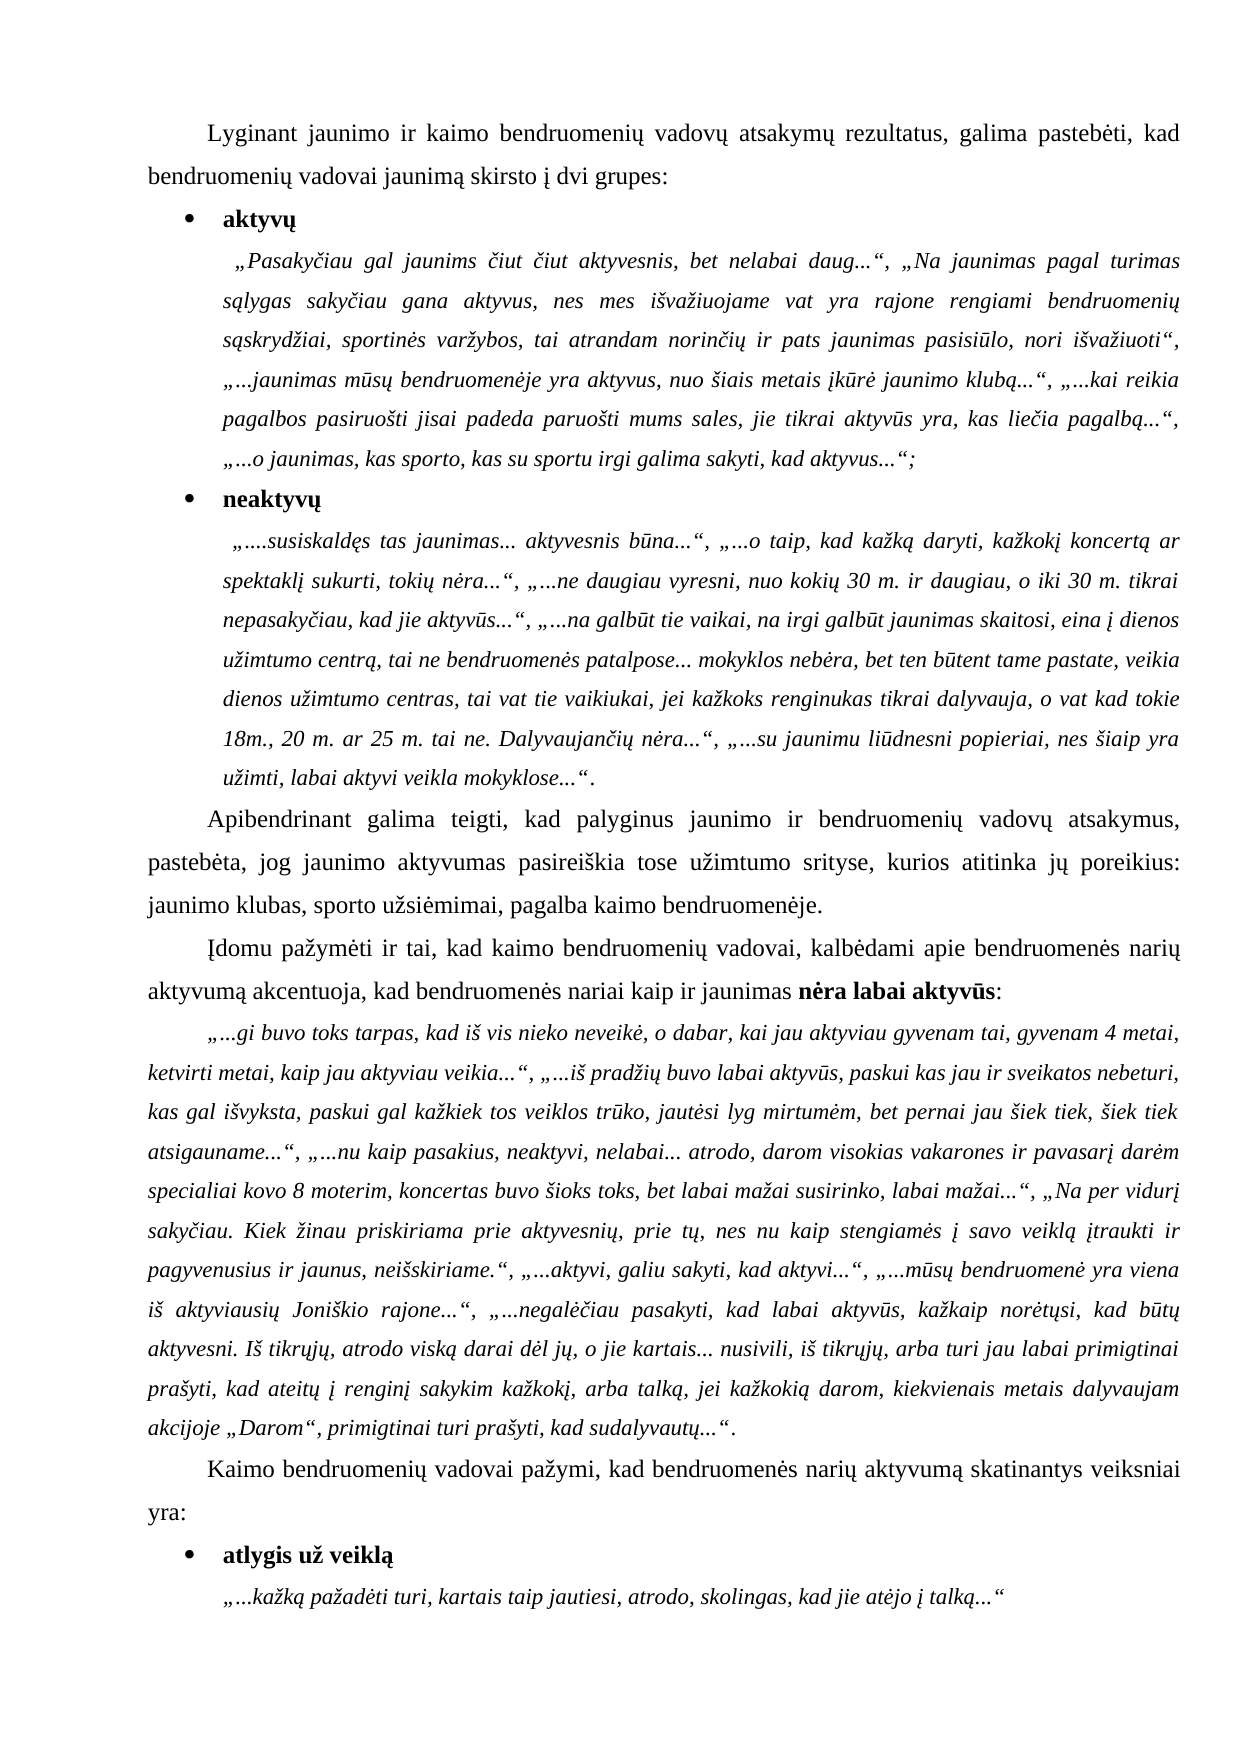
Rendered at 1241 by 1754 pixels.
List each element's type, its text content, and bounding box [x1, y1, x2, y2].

text Kaimo bendruomenių vadovai pažymi, kad bendruomenės narių aktyvumą skatinantys veiksniai yra: [148, 1454, 1181, 1526]
text „Pasakyčiau gal jaunims čiut čiut aktyvesnis, bet nelabai daug...“, „Na jaunimas pagal turimas sąlygas sakyčiau gana aktyvus, nes mes išvažiuojame vat yra rajone rengiami bendruomenių sąskrydžiai, sportinės varžybos, tai atrandam norinčių ir pats jaunimas pasisiūlo, nori išvažiuoti“, „...jaunimas mūsų bendruomenėje yra aktyvus, nuo šiais metais įkūrė jaunimo klubą...“, „...kai reikia pagalbos pasiruošti jisai padeda paruošti mums sales, jie tikrai aktyvūs yra, kas liečia pagalbą...“, „...o jaunimas, kas sporto, kas su sportu irgi galima sakyti, kad aktyvus...“; [223, 247, 1181, 471]
text Lyginant jaunimo ir kaimo bendruomenių vadovų atsakymų rezultatus, galima pastebėti, kad bendruomenių vadovai jaunimą skirsto į dvi grupes: [148, 118, 1181, 190]
text Įdomu pažymėti ir tai, kad kaimo bendruomenių vadovai, kalbėdami apie bendruomenės narių aktyvumą akcentuoja, kad bendruomenės nariai kaip ir jaunimas nėra labai aktyvūs: [148, 933, 1181, 1005]
list aktyvų [185, 204, 1181, 233]
text Apibendrinant galima teigti, kad palyginus jaunimo ir bendruomenių vadovų atsakymus, pastebėta, jog jaunimo aktyvumas pasireiškia tose užimtumo srityse, kurios atitinka jų poreikius: jaunimo klubas, sporto užsiėmimai, pagalba kaimo bendruomenėje. [148, 804, 1181, 919]
text „....susiskaldęs tas jaunimas... aktyvesnis būna...“, „...o taip, kad kažką daryti, kažkokį koncertą ar spektaklį sukurti, tokių nėra...“, „...ne daugiau vyresni, nuo kokių 30 m. ir daugiau, o iki 30 m. tikrai nepasakyčiau, kad jie aktyvūs...“, „...na galbūt tie vaikai, na irgi galbūt jaunimas skaitosi, eina į dienos užimtumo centrą, tai ne bendruomenės patalpose... mokyklos nebėra, bet ten būtent tame pastate, veikia dienos užimtumo centras, tai vat tie vaikiukai, jei kažkoks renginukas tikrai dalyvauja, o vat kad tokie 18m., 20 m. ar 25 m. tai ne. Dalyvaujančių nėra...“, „...su jaunimu liūdnesni popieriai, nes šiaip yra užimti, labai aktyvi veikla mokyklose...“. [223, 527, 1181, 791]
list neaktyvų [185, 484, 1181, 513]
text „...gi buvo toks tarpas, kad iš vis nieko neveikė, o dabar, kai jau aktyviau gyvenam tai, gyvenam 4 metai, ketvirti metai, kaip jau aktyviau veikia...“, „...iš pradžių buvo labai aktyvūs, paskui kas jau ir sveikatos nebeturi, kas gal išvyksta, paskui gal kažkiek tos veiklos trūko, jautėsi lyg mirtumėm, bet pernai jau šiek tiek, šiek tiek atsigauname...“, „...nu kaip pasakius, neaktyvi, nelabai... atrodo, darom visokias vakarones ir pavasarį darėm specialiai kovo 8 moterim, koncertas buvo šioks toks, bet labai mažai susirinko, labai mažai...“, „Na per vidurį sakyčiau. Kiek žinau priskiriama prie aktyvesnių, prie tų, nes nu kaip stengiamės į savo veiklą įtraukti ir pagyvenusius ir jaunus, neišskiriame.“, „...aktyvi, galiu sakyti, kad aktyvi...“, „...mūsų bendruomenė yra viena iš aktyviausių Joniškio rajone...“, „...negalėčiau pasakyti, kad labai aktyvūs, kažkaip norėtųsi, kad būtų aktyvesni. Iš tikrųjų, atrodo viską darai dėl jų, o jie kartais... nusivili, iš tikrųjų, arba turi jau labai primigtinai prašyti, kad ateitų į renginį sakykim kažkokį, arba talką, jei kažkokią darom, kiekvienais metais dalyvaujam akcijoje „Darom“, primigtinai turi prašyti, kad sudalyvautų...“. [148, 1019, 1181, 1441]
text „...kažką pažadėti turi, kartais taip jautiesi, atrodo, skolingas, kad jie atėjo į talką...“ [223, 1583, 1181, 1609]
list atlygis už veiklą [185, 1540, 1181, 1569]
